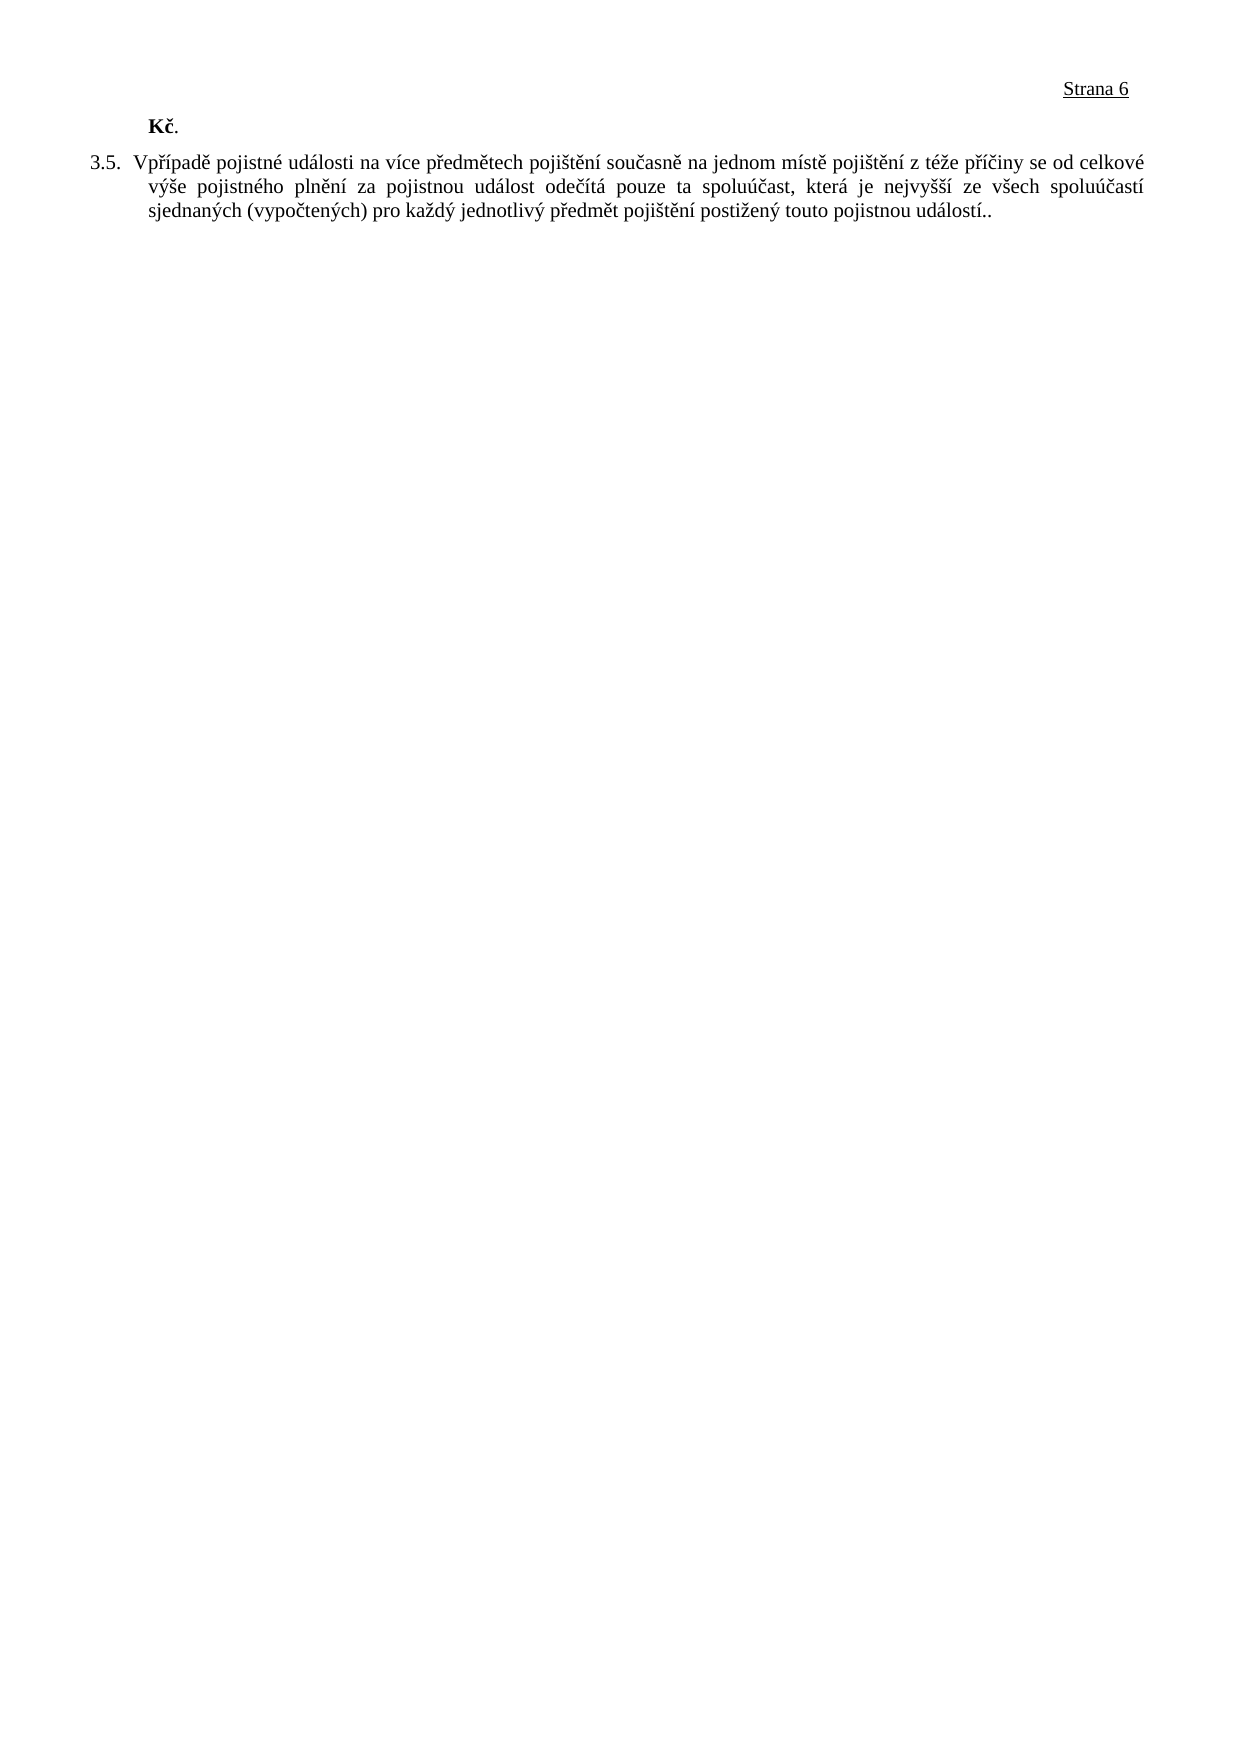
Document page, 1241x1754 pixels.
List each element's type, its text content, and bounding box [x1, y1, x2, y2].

list Vpřípadě pojistné události na více předmětech pojištění současně na jednom místě pojištění z téže příčiny se od celkové výše pojistného plnění za pojistnou událost odečítá pouze ta spoluúčast, která je nejvyšší ze všech spoluúčastí sjednaných (vypočtených) pro každý jednotlivý předmět pojištění postižený touto pojistnou událostí.. [90, 150, 1146, 222]
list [90, 114, 1146, 138]
